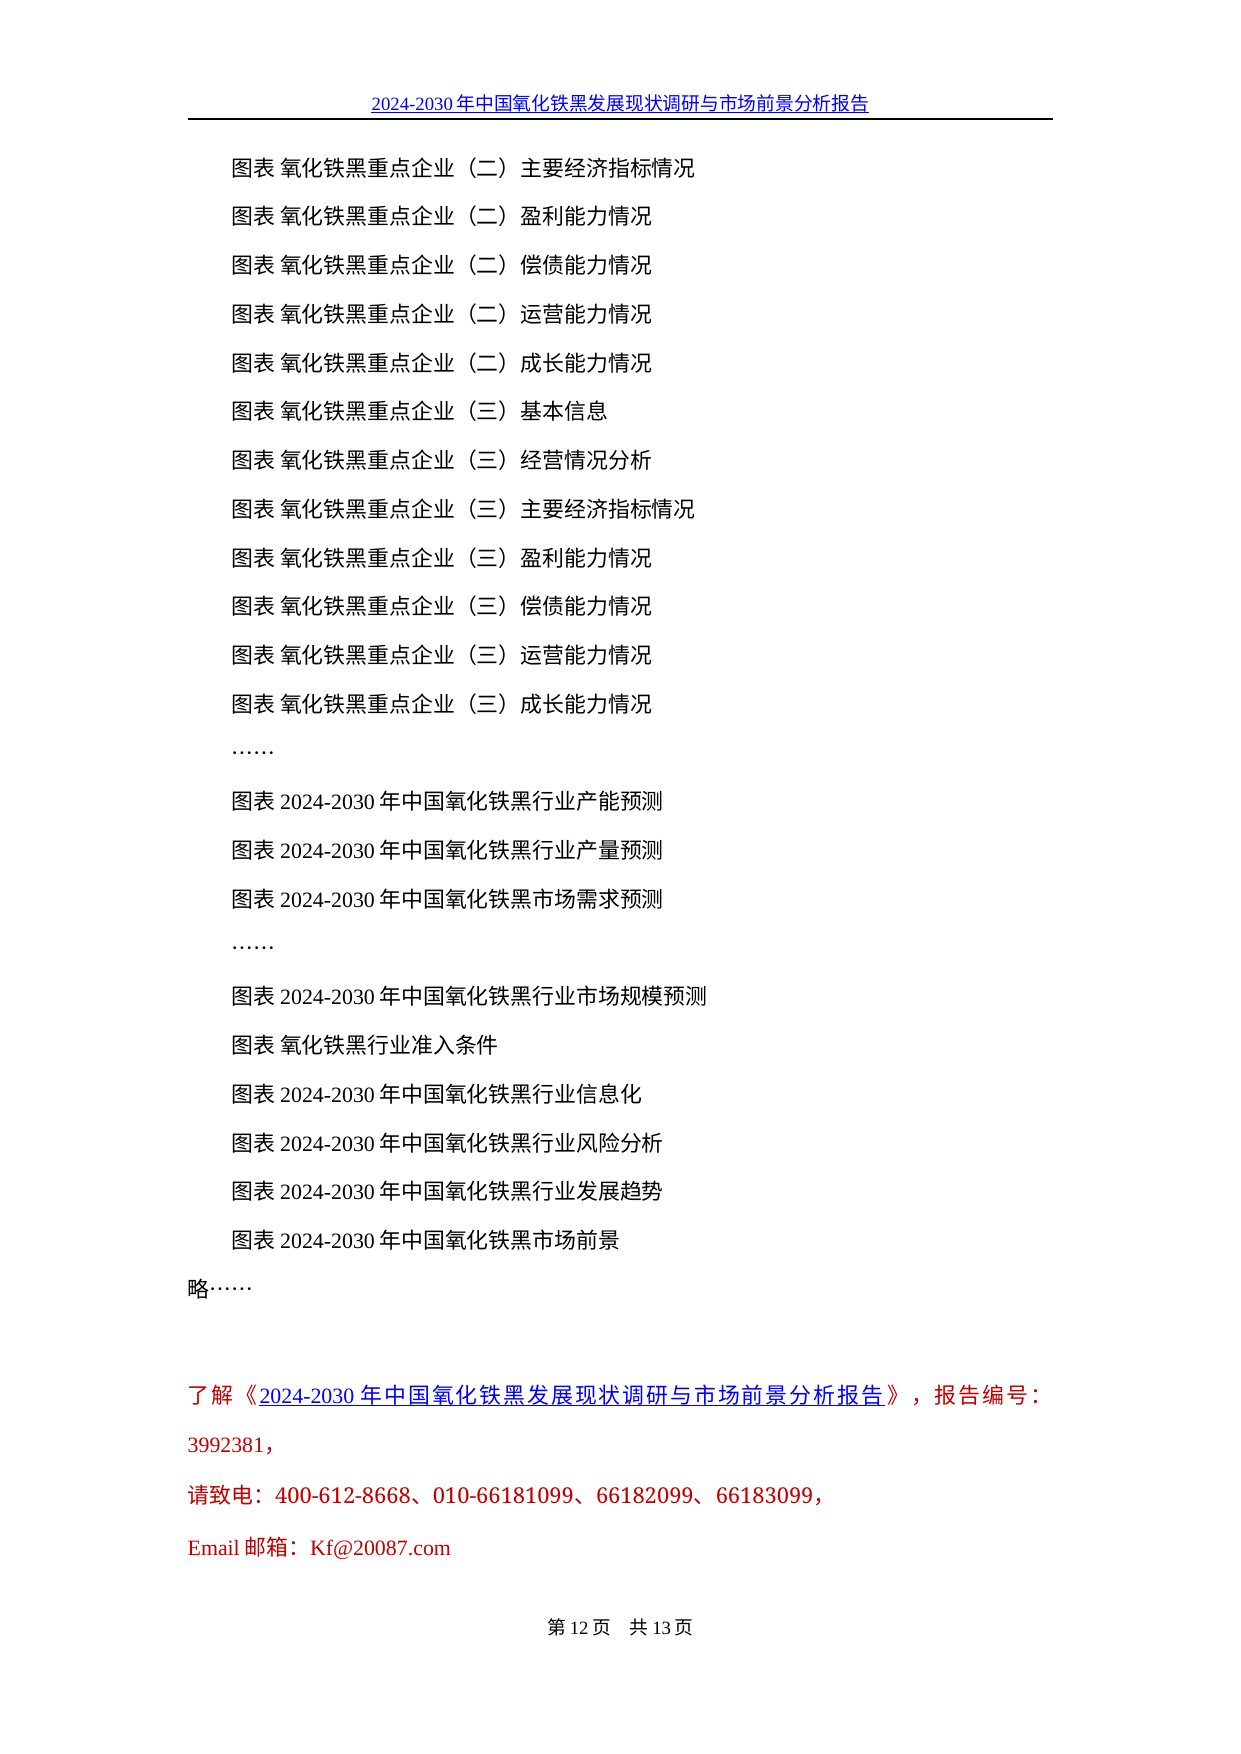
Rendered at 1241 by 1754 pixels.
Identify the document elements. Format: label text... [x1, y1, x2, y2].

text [187, 150, 1053, 1304]
text 请致电：400-612-8668、010-66181099、66182099、66183099， [187, 1478, 1053, 1511]
text Email邮箱：Kf@20087.com [187, 1530, 1053, 1562]
text 了解《2024-2030年中国氧化铁黑发展现状调研与市场前景分析报告》，报告编号：3992381， [187, 1378, 1053, 1459]
